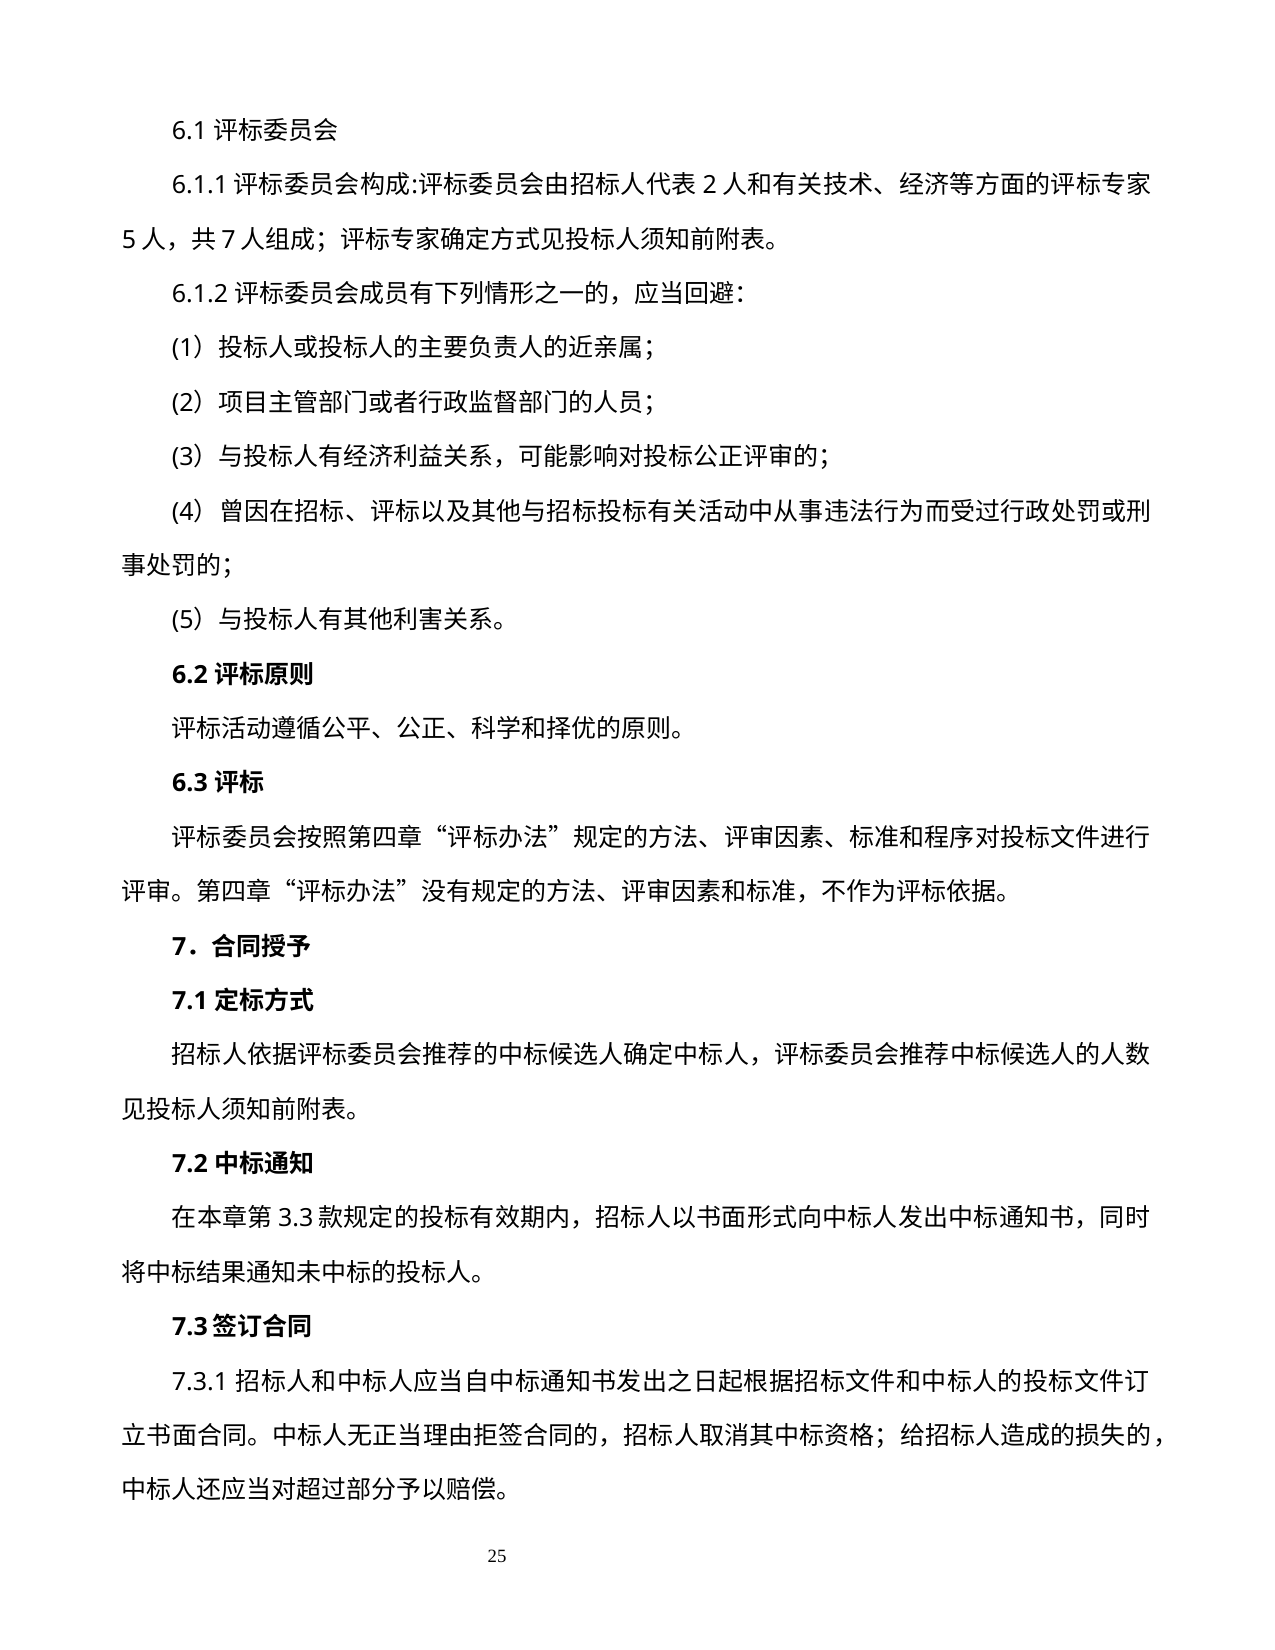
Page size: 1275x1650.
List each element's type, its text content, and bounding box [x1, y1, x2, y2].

text 招标人依据评标委员会推荐的中标候选人确定中标人，评标委员会推荐中标候选人的人数见投标人须知前附表。 [122, 1035, 1153, 1125]
text 7.2 中标通知 [122, 1143, 1153, 1180]
text (1）投标人或投标人的主要负责人的近亲属； [122, 328, 1153, 364]
text (5）与投标人有其他利害关系。 [122, 600, 1153, 636]
text 6.2 评标原则 [122, 654, 1153, 690]
text 7.3签订合同 [122, 1307, 1153, 1343]
text (2）项目主管部门或者行政监督部门的人员； [122, 382, 1153, 418]
text 评标活动遵循公平、公正、科学和择优的原则。 [122, 708, 1153, 745]
text 6.1.2 评标委员会成员有下列情形之一的，应当回避： [122, 273, 1153, 310]
text (3）与投标人有经济利益关系，可能影响对投标公正评审的； [122, 437, 1153, 473]
text 评标委员会按照第四章“评标办法”规定的方法、评审因素、标准和程序对投标文件进行评审。第四章“评标办法”没有规定的方法、评审因素和标准，不作为评标依据。 [122, 817, 1153, 908]
text 6.1.1评标委员会构成:评标委员会由招标人代表2人和有关技术、经济等方面的评标专家5人，共7人组成；评标专家确定方式见投标人须知前附表。 [122, 165, 1153, 255]
text 6.1 评标委员会 [122, 110, 1153, 147]
text (4）曾因在招标、评标以及其他与招标投标有关活动中从事违法行为而受过行政处罚或刑事处罚的； [122, 491, 1153, 582]
text 在本章第3.3款规定的投标有效期内，招标人以书面形式向中标人发出中标通知书，同时将中标结果通知未中标的投标人。 [122, 1198, 1153, 1288]
text 7．合同授予 [122, 926, 1153, 962]
text 7.3.1 招标人和中标人应当自中标通知书发出之日起根据招标文件和中标人的投标文件订立书面合同。中标人无正当理由拒签合同的，招标人取消其中标资格；给招标人造成的损失的，中标人还应当对超过部分予以赔偿。 [122, 1361, 1153, 1506]
text 7.1 定标方式 [122, 980, 1153, 1017]
text 6.3 评标 [122, 763, 1153, 799]
